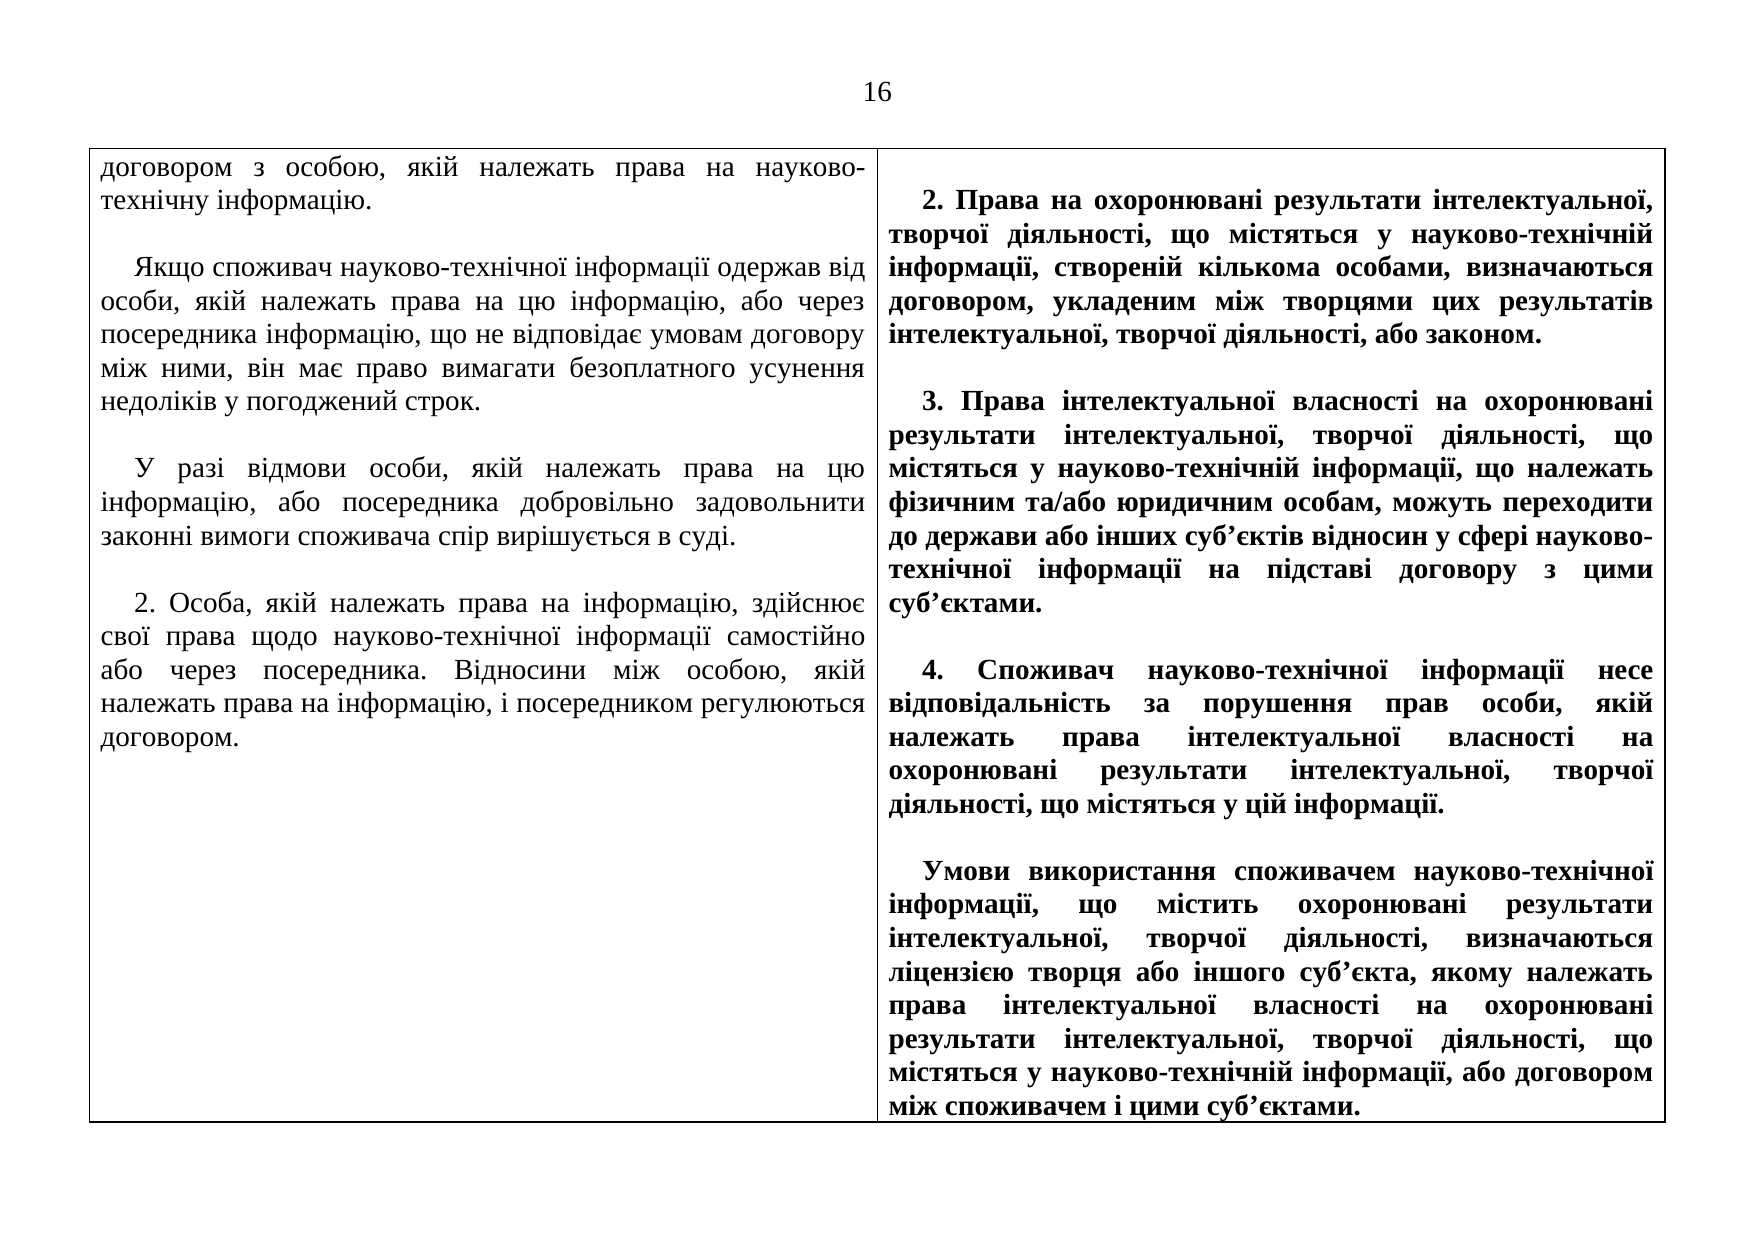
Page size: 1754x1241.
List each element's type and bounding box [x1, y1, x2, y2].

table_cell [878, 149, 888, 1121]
table_cell [90, 149, 877, 1121]
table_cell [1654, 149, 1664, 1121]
